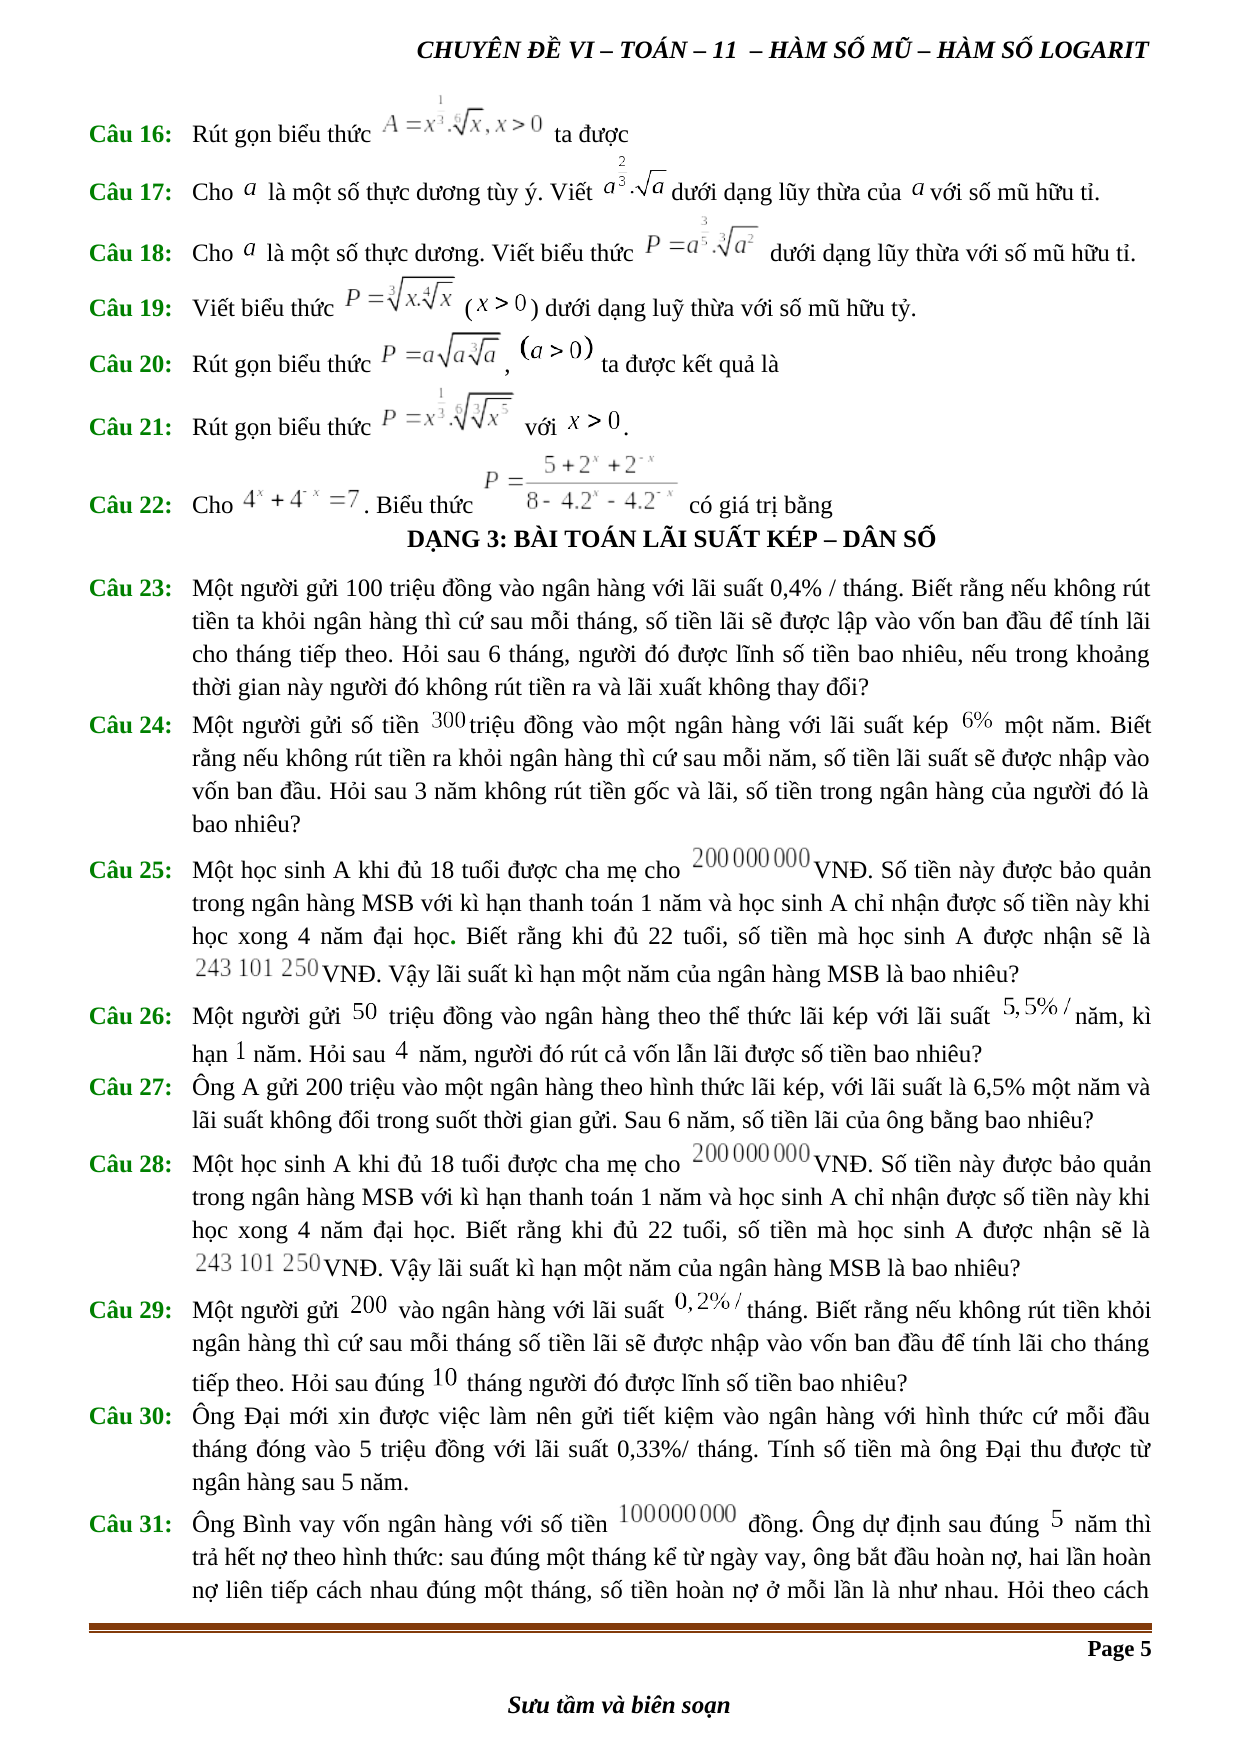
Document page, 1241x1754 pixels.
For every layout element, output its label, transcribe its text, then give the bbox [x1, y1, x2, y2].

text DẠNG 3: BÀI TOÁN LÃI SUẤT KÉP – DÂN SỐ [192, 524, 1152, 552]
list Một học sinh A khi đủ 18 tuổi được cha mẹ cho VNĐ. Số tiền này được bảo quản trong ngân hàng MSB với kì hạn thanh toán 1 năm và học sinh A chỉ nhận được số tiền này khi học xong 4 năm đại học. Biết rằng khi đủ 22 tuổi, số tiền mà học sinh A được nhận sẽ là VNĐ. Vậy lãi suất kì hạn một năm của ngân hàng MSB là bao nhiêu? [88, 1138, 1152, 1282]
list Một học sinh A khi đủ 18 tuổi được cha mẹ cho VNĐ. Số tiền này được bảo quản trong ngân hàng MSB với kì hạn thanh toán 1 năm và học sinh A chỉ nhận được số tiền này khi học xong 4 năm đại học. Biết rằng khi đủ 22 tuổi, số tiền mà học sinh A được nhận sẽ là VNĐ. Vậy lãi suất kì hạn một năm của ngân hàng MSB là bao nhiêu? [88, 842, 1152, 987]
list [88, 1500, 1152, 1604]
list Cho là một số thực dương. Viết biểu thức dưới dạng lũy thừa với số mũ hữu tỉ. [88, 210, 1152, 267]
list Một người gửi vào ngân hàng với lãi suất tháng. Biết rằng nếu không rút tiền khỏi ngân hàng thì cứ sau mỗi tháng số tiền lãi sẽ được nhập vào vốn ban đầu để tính lãi cho tháng tiếp theo. Hỏi sau đúng tháng người đó được lĩnh số tiền bao nhiêu? [88, 1286, 1152, 1397]
list Rút gọn biểu thức với . [88, 382, 1152, 441]
list Viết biểu thức () dưới dạng luỹ thừa với số mũ hữu tỷ. [88, 271, 1152, 322]
list Một người gửi triệu đồng vào ngân hàng theo thể thức lãi kép với lãi suất năm, kì hạn năm. Hỏi sau năm, người đó rút cả vốn lẫn lãi được số tiền bao nhiêu? [88, 992, 1152, 1068]
list Cho là một số thực dương tùy ý. Viết dưới dạng lũy thừa của với số mũ hữu tỉ. [88, 152, 1152, 206]
list Rút gọn biểu thức , ta được kết quả là [88, 327, 1152, 378]
list Một người gửi số tiền triệu đồng vào một ngân hàng với lãi suất kép một năm. Biết rằng nếu không rút tiền ra khỏi ngân hàng thì cứ sau mỗi năm, số tiền lãi suất sẽ được nhập vào vốn ban đầu. Hỏi sau 3 năm không rút tiền gốc và lãi, số tiền trong ngân hàng của người đó là bao nhiêu? [88, 705, 1152, 838]
list Ông A gửi 200 triệu vào một ngân hàng theo hình thức lãi kép, với lãi suất là 6,5% một năm và lãi suất không đổi trong suốt thời gian gửi. Sau 6 năm, số tiền lãi của ông bằng bao nhiêu? [88, 1072, 1152, 1134]
list Cho . Biểu thức có giá trị bằng [88, 445, 1152, 519]
list Rút gọn biểu thức ta được [88, 89, 1152, 148]
list Một người gửi 100 triệu đồng vào ngân hàng với lãi suất 0,4% / tháng. Biết rằng nếu không rút tiền ta khỏi ngân hàng thì cứ sau mỗi tháng, số tiền lãi sẽ được lập vào vốn ban đầu để tính lãi cho tháng tiếp theo. Hỏi sau 6 tháng, người đó được lĩnh số tiền bao nhiêu, nếu trong khoảng thời gian này người đó không rút tiền ra và lãi xuất không thay đổi? [88, 573, 1152, 701]
list Ông Đại mới xin được việc làm nên gửi tiết kiệm vào ngân hàng với hình thức cứ mỗi đầu tháng đóng vào 5 triệu đồng với lãi suất 0,33%/ tháng. Tính số tiền mà ông Đại thu được từ ngân hàng sau 5 năm. [88, 1401, 1152, 1496]
